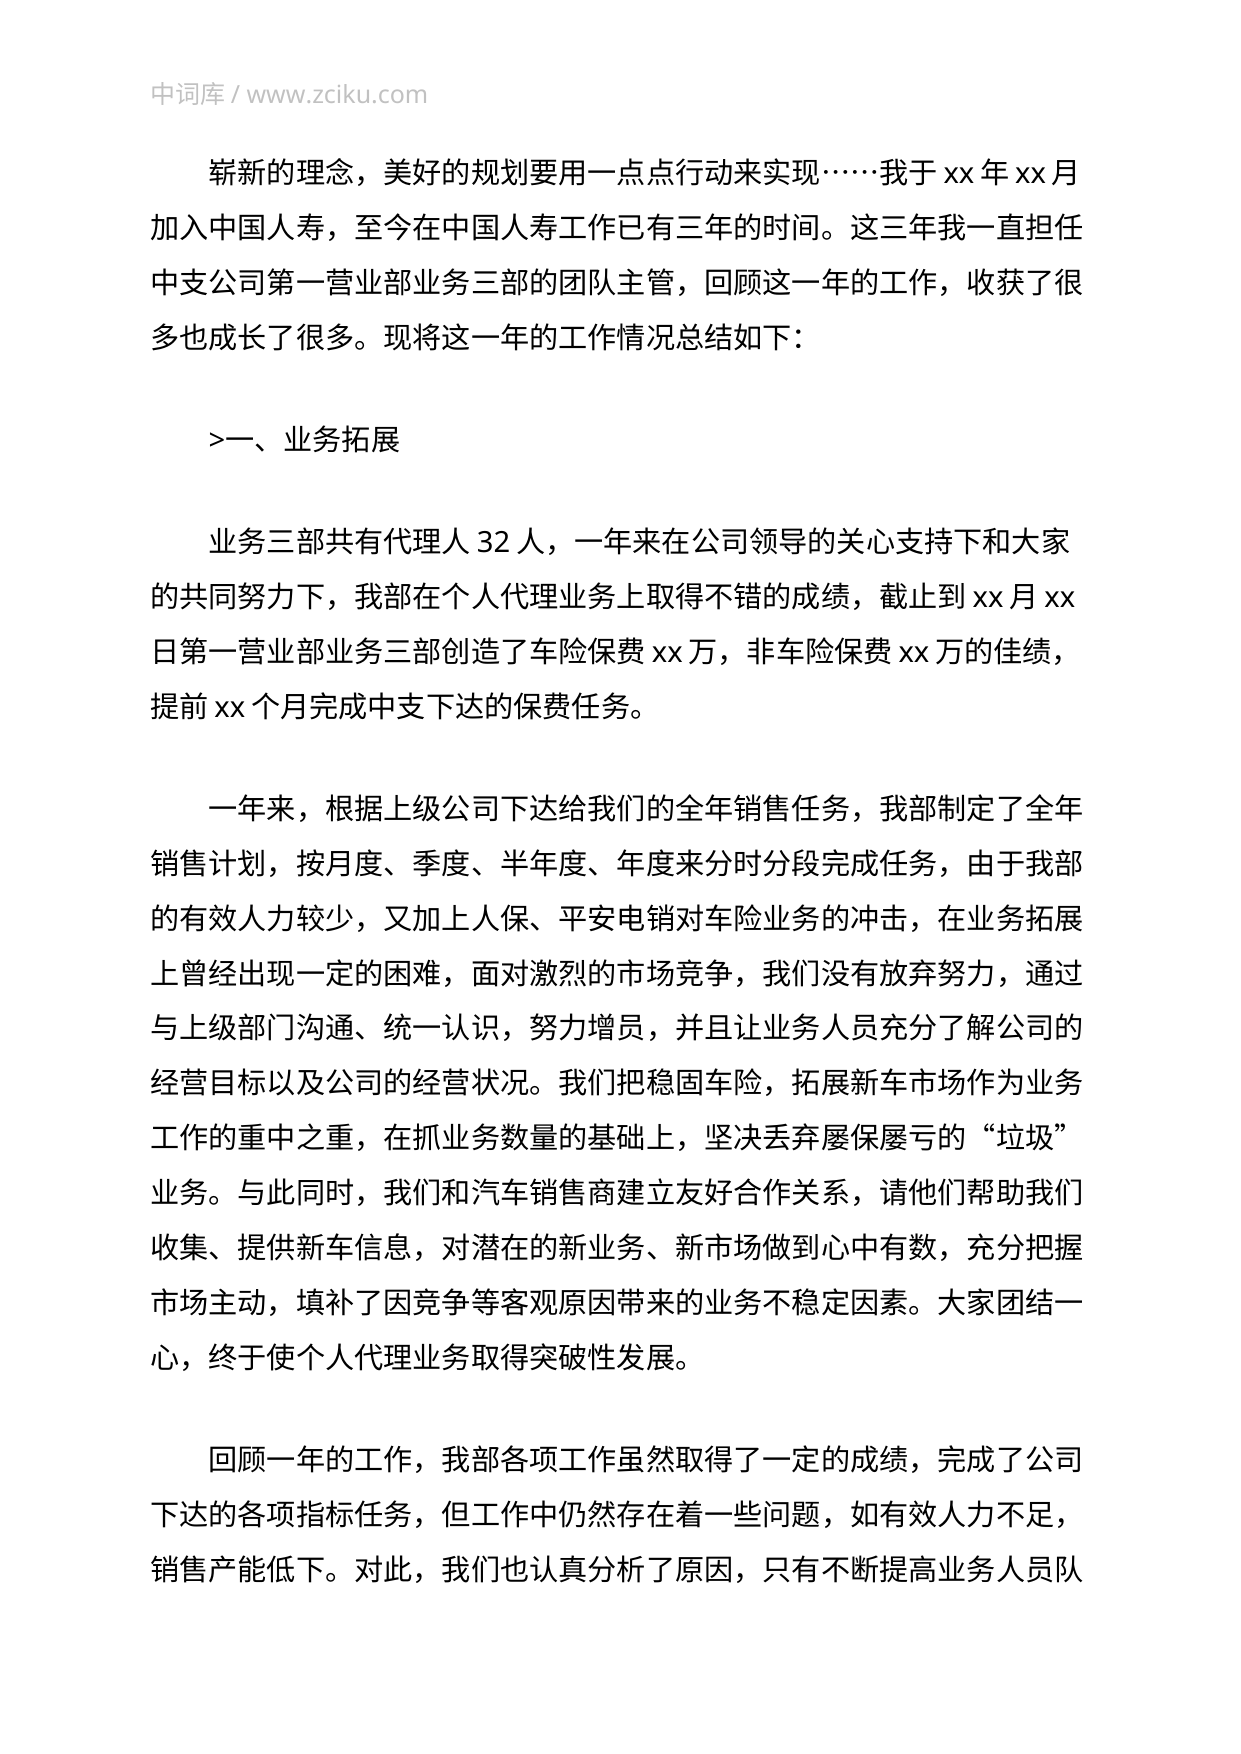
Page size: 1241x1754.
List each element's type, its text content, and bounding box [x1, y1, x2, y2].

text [150, 1436, 1090, 1588]
text 一年来，根据上级公司下达给我们的全年销售任务，我部制定了全年销售计划，按月度、季度、半年度、年度来分时分段完成任务，由于我部的有效人力较少，又加上人保、平安电销对车险业务的冲击，在业务拓展上曾经出现一定的困难，面对激烈的市场竞争，我们没有放弃努力，通过与上级部门沟通、统一认识，努力增员，并且让业务人员充分了解公司的经营目标以及公司的经营状况。我们把稳固车险，拓展新车市场作为业务工作的重中之重，在抓业务数量的基础上，坚决丢弃屡保屡亏的“垃圾”业务。与此同时，我们和汽车销售商建立友好合作关系，请他们帮助我们收集、提供新车信息，对潜在的新业务、新市场做到心中有数，充分把握市场主动，填补了因竞争等客观原因带来的业务不稳定因素。大家团结一心，终于使个人代理业务取得突破性发展。 [150, 786, 1090, 1377]
text 崭新的理念，美好的规划要用一点点行动来实现……我于xx年xx月加入中国人寿，至今在中国人寿工作已有三年的时间。这三年我一直担任中支公司第一营业部业务三部的团队主管，回顾这一年的工作，收获了很多也成长了很多。现将这一年的工作情况总结如下： [150, 150, 1090, 357]
text 业务三部共有代理人32人，一年来在公司领导的关心支持下和大家的共同努力下，我部在个人代理业务上取得不错的成绩，截止到xx月xx日第一营业部业务三部创造了车险保费xx万，非车险保费xx万的佳绩，提前xx个月完成中支下达的保费任务。 [150, 518, 1090, 726]
text >一、业务拓展 [150, 417, 1090, 459]
